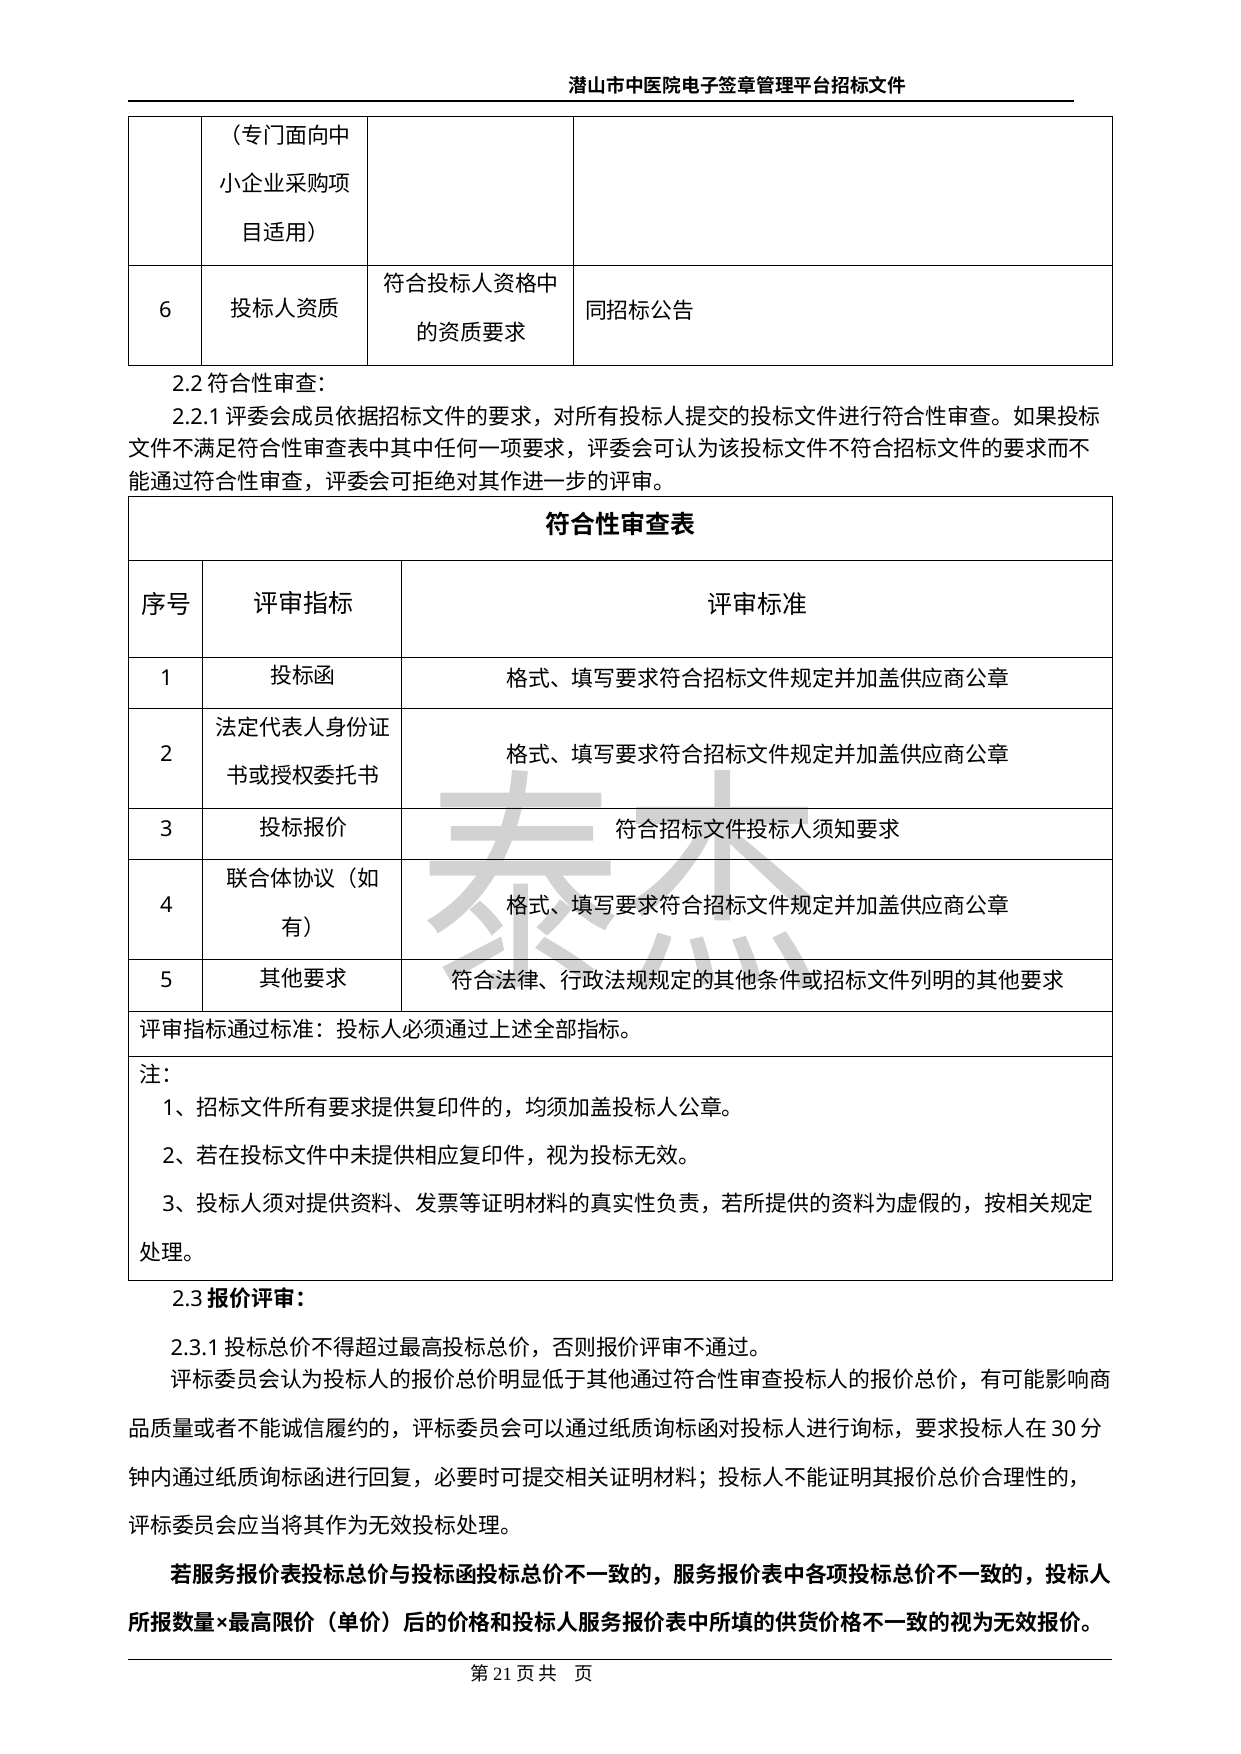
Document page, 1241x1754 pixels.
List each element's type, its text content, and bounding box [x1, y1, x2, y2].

table_header 符合性审查表 [129, 497, 1112, 560]
text 2.3.1投标总价不得超过最高投标总价，否则报价评审不通过。 [128, 1329, 1112, 1362]
table_cell 评审指标 [203, 561, 401, 657]
table_cell 5 [129, 117, 201, 265]
table_cell 4 [129, 860, 202, 959]
table_cell 评审标准 [402, 561, 1112, 657]
table_cell 联合体协议（如有） [203, 860, 401, 959]
table_cell 投标函 [203, 658, 401, 708]
table_cell 格式、填写要求符合招标文件规定并加盖供应商公章 [402, 860, 1112, 959]
text 2.2.1评委会成员依据招标文件的要求，对所有投标人提交的投标文件进行符合性审查。如果投标文件不满足符合性审查表中其中任何一项要求，评委会可认为该投标文件不符合招标文件的要求而不能通过符合性审查，评委会可拒绝对其作进一步的评审。 [128, 398, 1112, 496]
table_cell 符合投标人资格中的资质要求 [368, 266, 573, 365]
table_cell 法定代表人身份证书或授权委托书 [203, 709, 401, 808]
text 2.3报价评审： [128, 1281, 1112, 1313]
table_cell 1 [129, 658, 202, 708]
table_cell 投标人资质 [202, 266, 367, 365]
text 评标委员会认为投标人的报价总价明显低于其他通过符合性审查投标人的报价总价，有可能影响商品质量或者不能诚信履约的，评标委员会可以通过纸质询标函对投标人进行询标，要求投标人在30分钟内通过纸质询标函进行回复，必要时可提交相关证明材料；投标人不能证明其报价总价合理性的，评标委员会应当将其作为无效投标处理。 [128, 1362, 1112, 1540]
text 2.2符合性审查： [128, 366, 1112, 398]
table_cell 其他要求 [203, 960, 401, 1011]
table_cell 3 [129, 809, 202, 859]
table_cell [202, 117, 367, 265]
table_cell 评审指标通过标准：投标人必须通过上述全部指标。 [129, 1012, 1112, 1056]
table_cell 2 [129, 709, 202, 808]
table_cell 同招标公告 [574, 266, 1112, 365]
table_cell 格式、填写要求符合招标文件规定并加盖供应商公章 [402, 709, 1112, 808]
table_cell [368, 117, 573, 265]
table_cell 6 [129, 266, 201, 365]
table_cell 5 [129, 960, 202, 1011]
table_cell 投标报价 [203, 809, 401, 859]
table_cell 格式、填写要求符合招标文件规定并加盖供应商公章 [402, 658, 1112, 708]
table_cell 序号 [129, 561, 202, 657]
table_cell 符合法律、行政法规规定的其他条件或招标文件列明的其他要求 [402, 960, 1112, 1011]
table_cell 如有 [574, 117, 1112, 265]
table_cell 符合招标文件投标人须知要求 [402, 809, 1112, 859]
table_cell 注： 1、招标文件所有要求提供复印件的，均须加盖投标人公章。 2、若在投标文件中未提供相应复印件，视为投标无效。 3、投标人须对提供资料、发票等证明材料的真实性负责，若所提供的资料为虚假的，按相关规定处理。 [129, 1057, 1112, 1280]
text 若服务报价表投标总价与投标函投标总价不一致的，服务报价表中各项投标总价不一致的，投标人所报数量×最高限价（单价）后的价格和投标人服务报价表中所填的供货价格不一致的视为无效报价。 [128, 1556, 1112, 1637]
